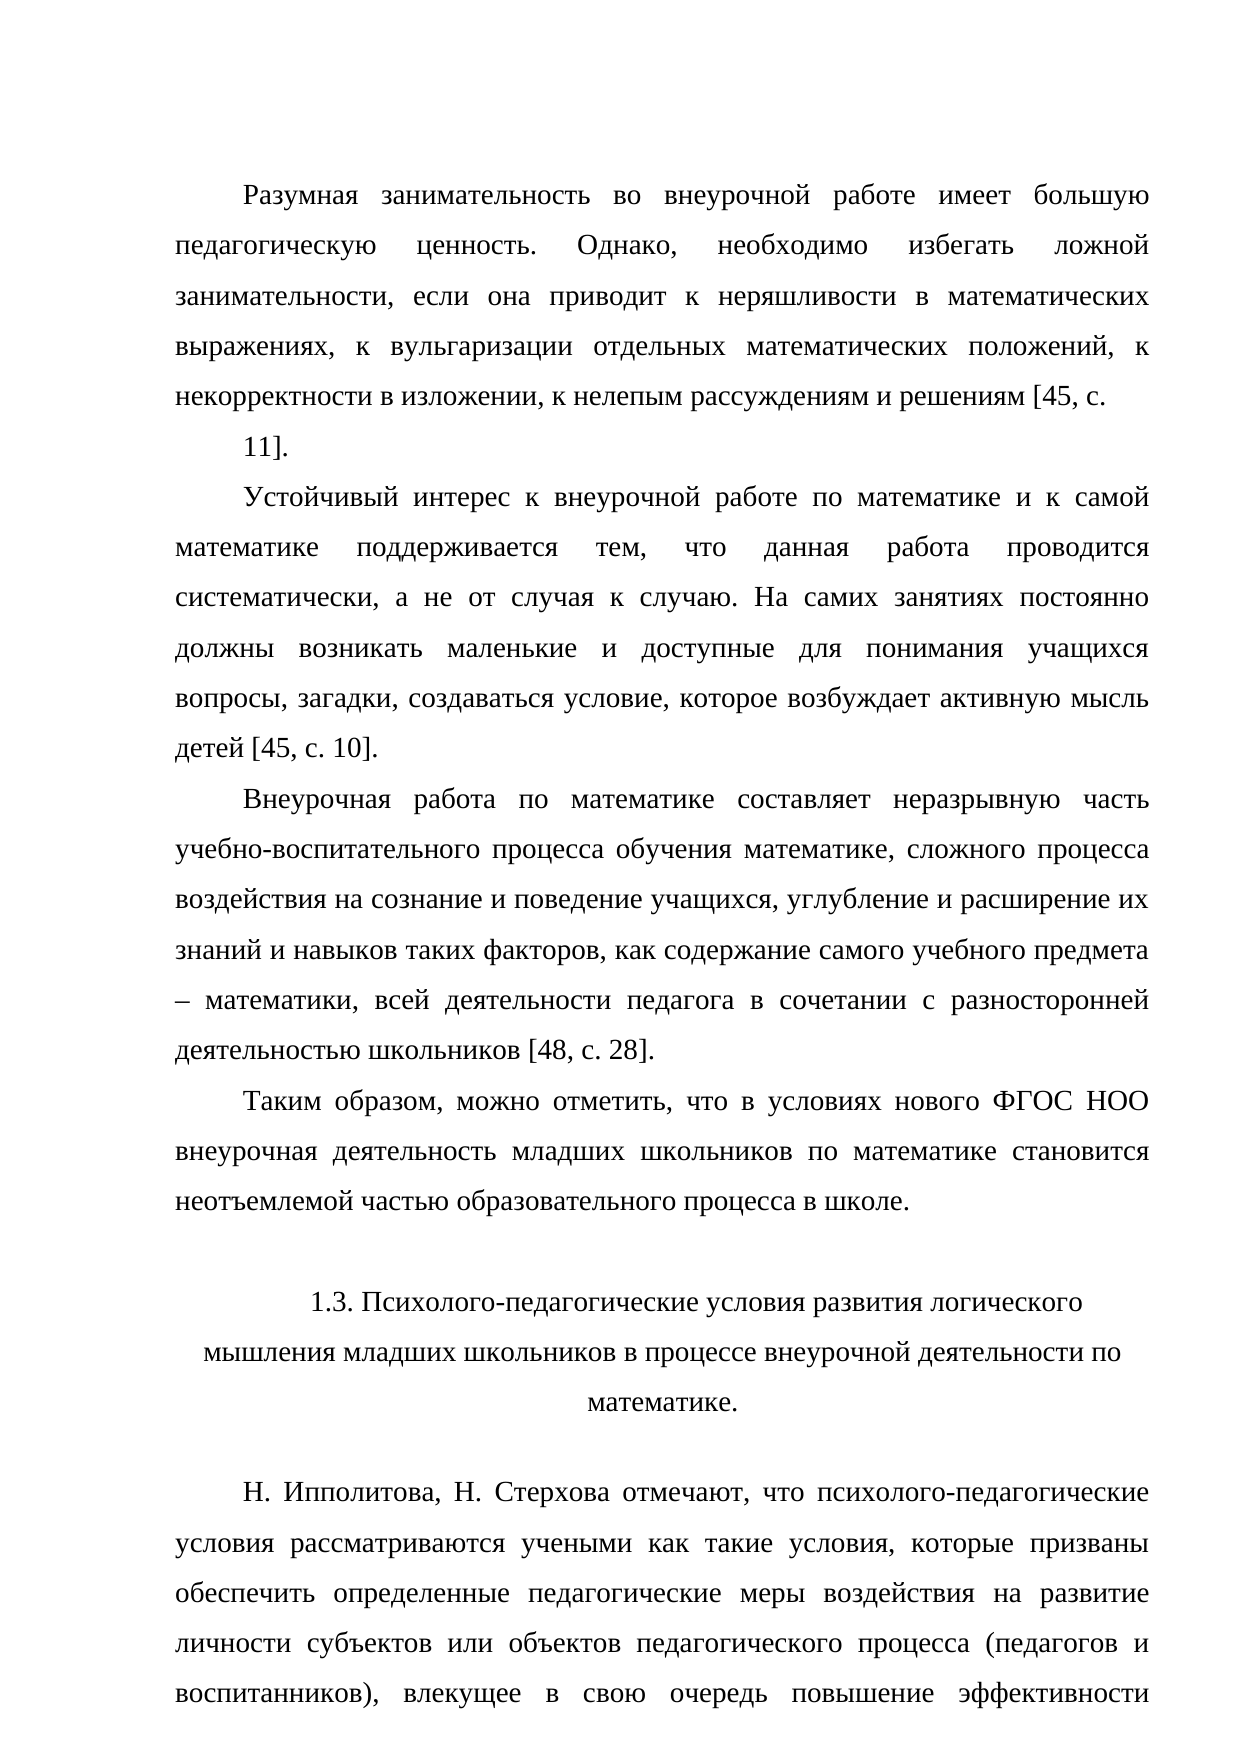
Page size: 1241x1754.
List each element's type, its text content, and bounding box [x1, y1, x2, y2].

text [175, 1474, 1150, 1709]
text Разумная занимательность во внеурочной работе имеет большую педагогическую ценность. Однако, необходимо избегать ложной занимательности, если она приводит к неряшливости в математических выражениях, к вульгаризации отдельных математических положений, к некорректности в изложении, к нелепым рассуждениям и решениям [45, с. [175, 177, 1150, 412]
text 11]. [175, 429, 1150, 462]
text Внеурочная работа по математике составляет неразрывную часть учебно-воспитательного процесса обучения математике, сложного процесса воздействия на сознание и поведение учащихся, углубление и расширение их знаний и навыков таких факторов, как содержание самого учебного предмета – математики, всей деятельности педагога в сочетании с разносторонней деятельностью школьников [48, с. 28]. [175, 781, 1150, 1066]
text Устойчивый интерес к внеурочной работе по математике и к самой математике поддерживается тем, что данная работа проводится систематически, а не от случая к случаю. На самих занятиях постоянно должны возникать маленькие и доступные для понимания учащихся вопросы, загадки, создаваться условие, которое возбуждает активную мысль детей [45, с. 10]. [175, 479, 1150, 764]
text Таким образом, можно отметить, что в условиях нового ФГОС НОО внеурочная деятельность младших школьников по математике становится неотъемлемой частью образовательного процесса в школе. [175, 1083, 1150, 1217]
text 1.3. Психолого-педагогические условия развития логического мышления младших школьников в процессе внеурочной деятельности по математике. [175, 1284, 1150, 1418]
